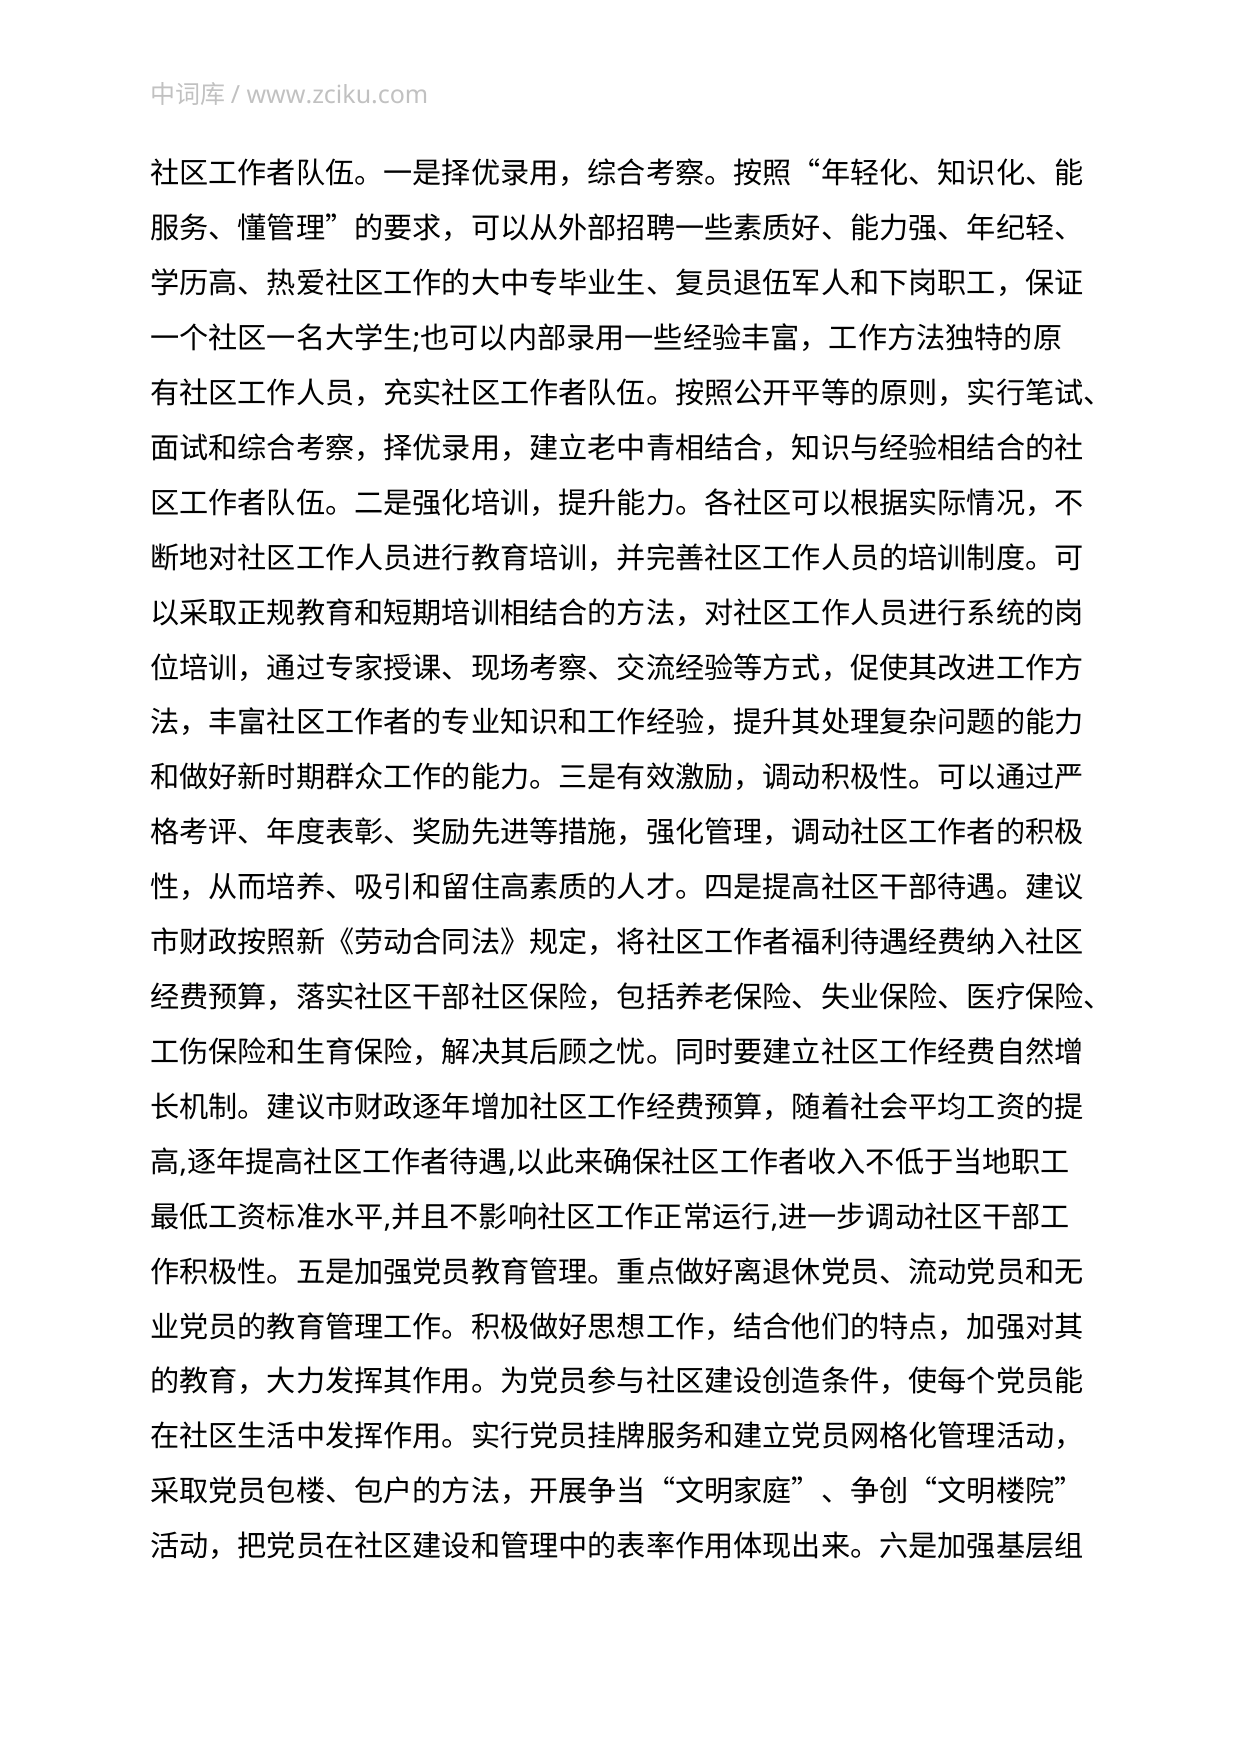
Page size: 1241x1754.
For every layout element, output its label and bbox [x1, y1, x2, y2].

text [150, 150, 1090, 1565]
